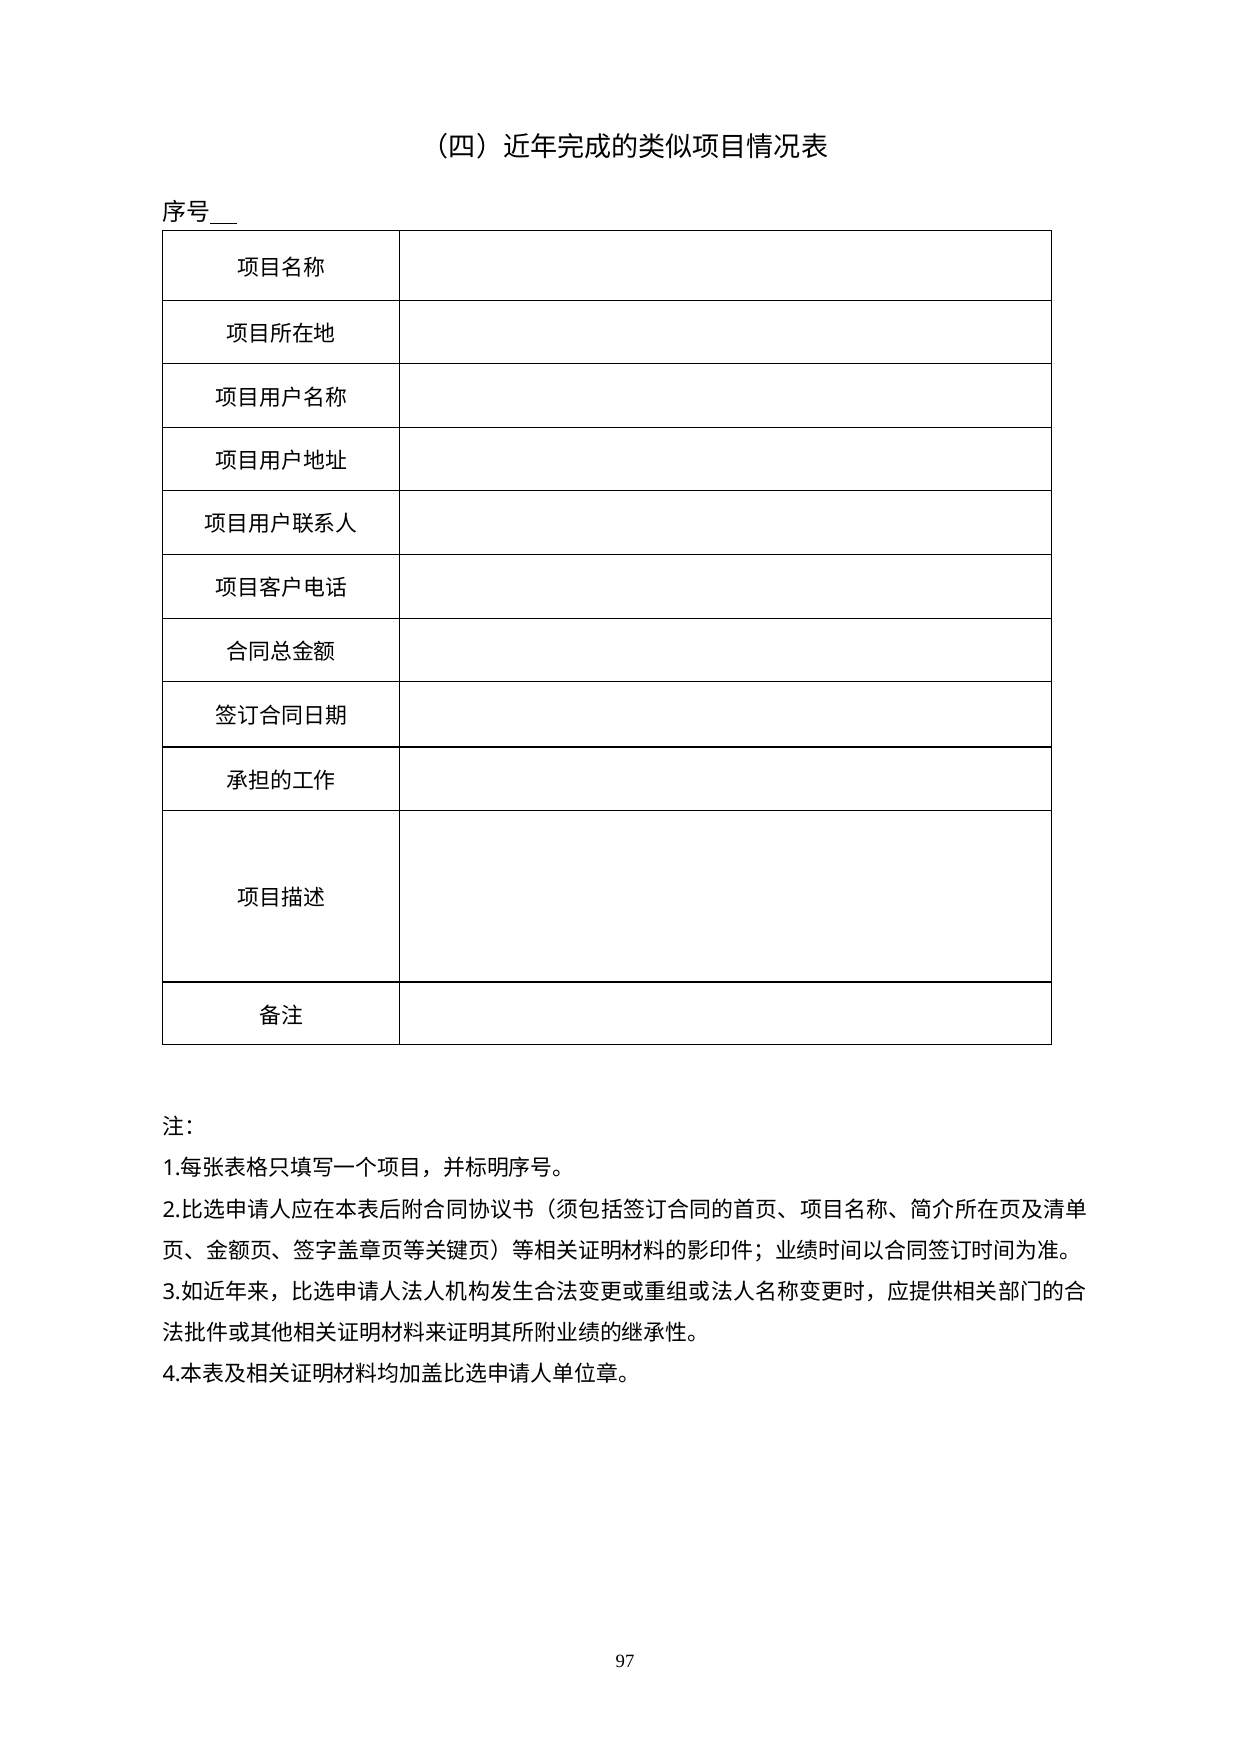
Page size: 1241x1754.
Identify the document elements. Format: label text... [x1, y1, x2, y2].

table_cell [400, 301, 1051, 363]
table_cell 合同总金额 [163, 619, 399, 681]
text 2.比选申请人应在本表后附合同协议书（须包括签订合同的首页、项目名称、简介所在页及清单页、金额页、签字盖章页等关键页）等相关证明材料的影印件；业绩时间以合同签订时间为准。 [162, 1192, 1087, 1264]
table_cell [400, 619, 1051, 681]
text 4.本表及相关证明材料均加盖比选申请人单位章。 [162, 1356, 1087, 1388]
table_cell 备注 [163, 983, 399, 1044]
table_cell 承担的工作 [163, 748, 399, 810]
table_cell [400, 682, 1051, 746]
table_cell 项目用户地址 [163, 428, 399, 490]
table_cell [400, 748, 1051, 810]
table_cell 签订合同日期 [163, 682, 399, 746]
text 3.如近年来，比选申请人法人机构发生合法变更或重组或法人名称变更时，应提供相关部门的合法批件或其他相关证明材料来证明其所附业绩的继承性。 [162, 1274, 1087, 1347]
table_cell [400, 555, 1051, 618]
text 1.每张表格只填写一个项目，并标明序号。 [162, 1150, 1087, 1182]
table_cell [400, 983, 1051, 1044]
table_header 项目名称 [163, 231, 399, 300]
table_cell [400, 428, 1051, 490]
table_cell 项目用户联系人 [163, 491, 399, 553]
table_cell 项目客户电话 [163, 555, 399, 618]
text 注： [162, 1109, 1087, 1141]
table_cell 项目用户名称 [163, 364, 399, 427]
table_cell [400, 811, 1051, 981]
text 序号 [162, 184, 1087, 230]
text （四）近年完成的类似项目情况表 [162, 125, 1087, 164]
table_cell [400, 364, 1051, 427]
table_cell 项目描述 [163, 811, 399, 981]
table_cell [400, 491, 1051, 553]
table_cell 项目所在地 [163, 301, 399, 363]
table_header [400, 231, 1051, 300]
